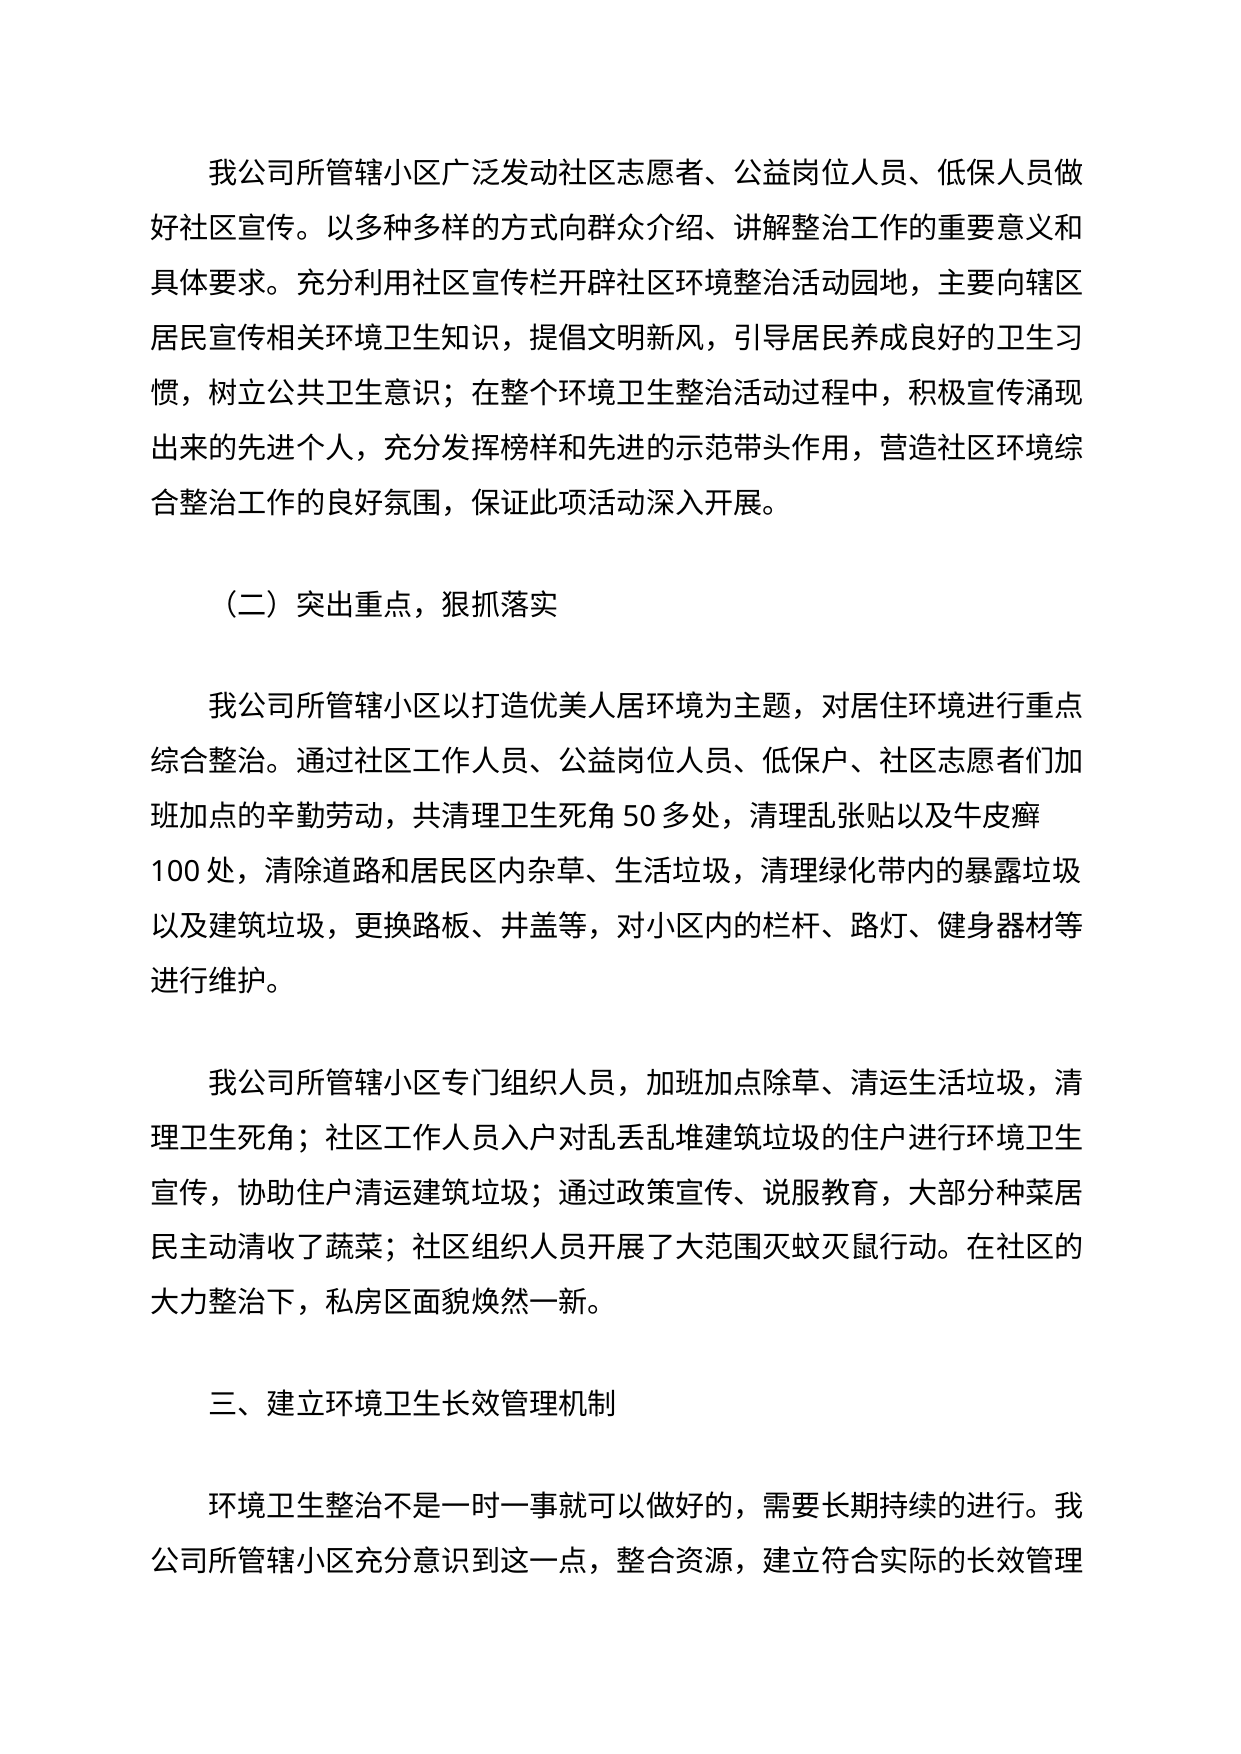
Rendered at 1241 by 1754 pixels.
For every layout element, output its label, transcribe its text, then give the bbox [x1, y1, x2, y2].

text 三、建立环境卫生长效管理机制 [150, 1381, 1090, 1423]
text 我公司所管辖小区专门组织人员，加班加点除草、清运生活垃圾，清理卫生死角；社区工作人员入户对乱丢乱堆建筑垃圾的住户进行环境卫生宣传，协助住户清运建筑垃圾；通过政策宣传、说服教育，大部分种菜居民主动清收了蔬菜；社区组织人员开展了大范围灭蚊灭鼠行动。在社区的大力整治下，私房区面貌焕然一新。 [150, 1059, 1090, 1321]
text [150, 1482, 1090, 1580]
text 我公司所管辖小区广泛发动社区志愿者、公益岗位人员、低保人员做好社区宣传。以多种多样的方式向群众介绍、讲解整治工作的重要意义和具体要求。充分利用社区宣传栏开辟社区环境整治活动园地，主要向辖区居民宣传相关环境卫生知识，提倡文明新风，引导居民养成良好的卫生习惯，树立公共卫生意识；在整个环境卫生整治活动过程中，积极宣传涌现出来的先进个人，充分发挥榜样和先进的示范带头作用，营造社区环境综合整治工作的良好氛围，保证此项活动深入开展。 [150, 150, 1090, 522]
text 我公司所管辖小区以打造优美人居环境为主题，对居住环境进行重点综合整治。通过社区工作人员、公益岗位人员、低保户、社区志愿者们加班加点的辛勤劳动，共清理卫生死角50多处，清理乱张贴以及牛皮癣100处，清除道路和居民区内杂草、生活垃圾，清理绿化带内的暴露垃圾以及建筑垃圾，更换路板、井盖等，对小区内的栏杆、路灯、健身器材等进行维护。 [150, 683, 1090, 1000]
text （二）突出重点，狠抓落实 [150, 581, 1090, 623]
